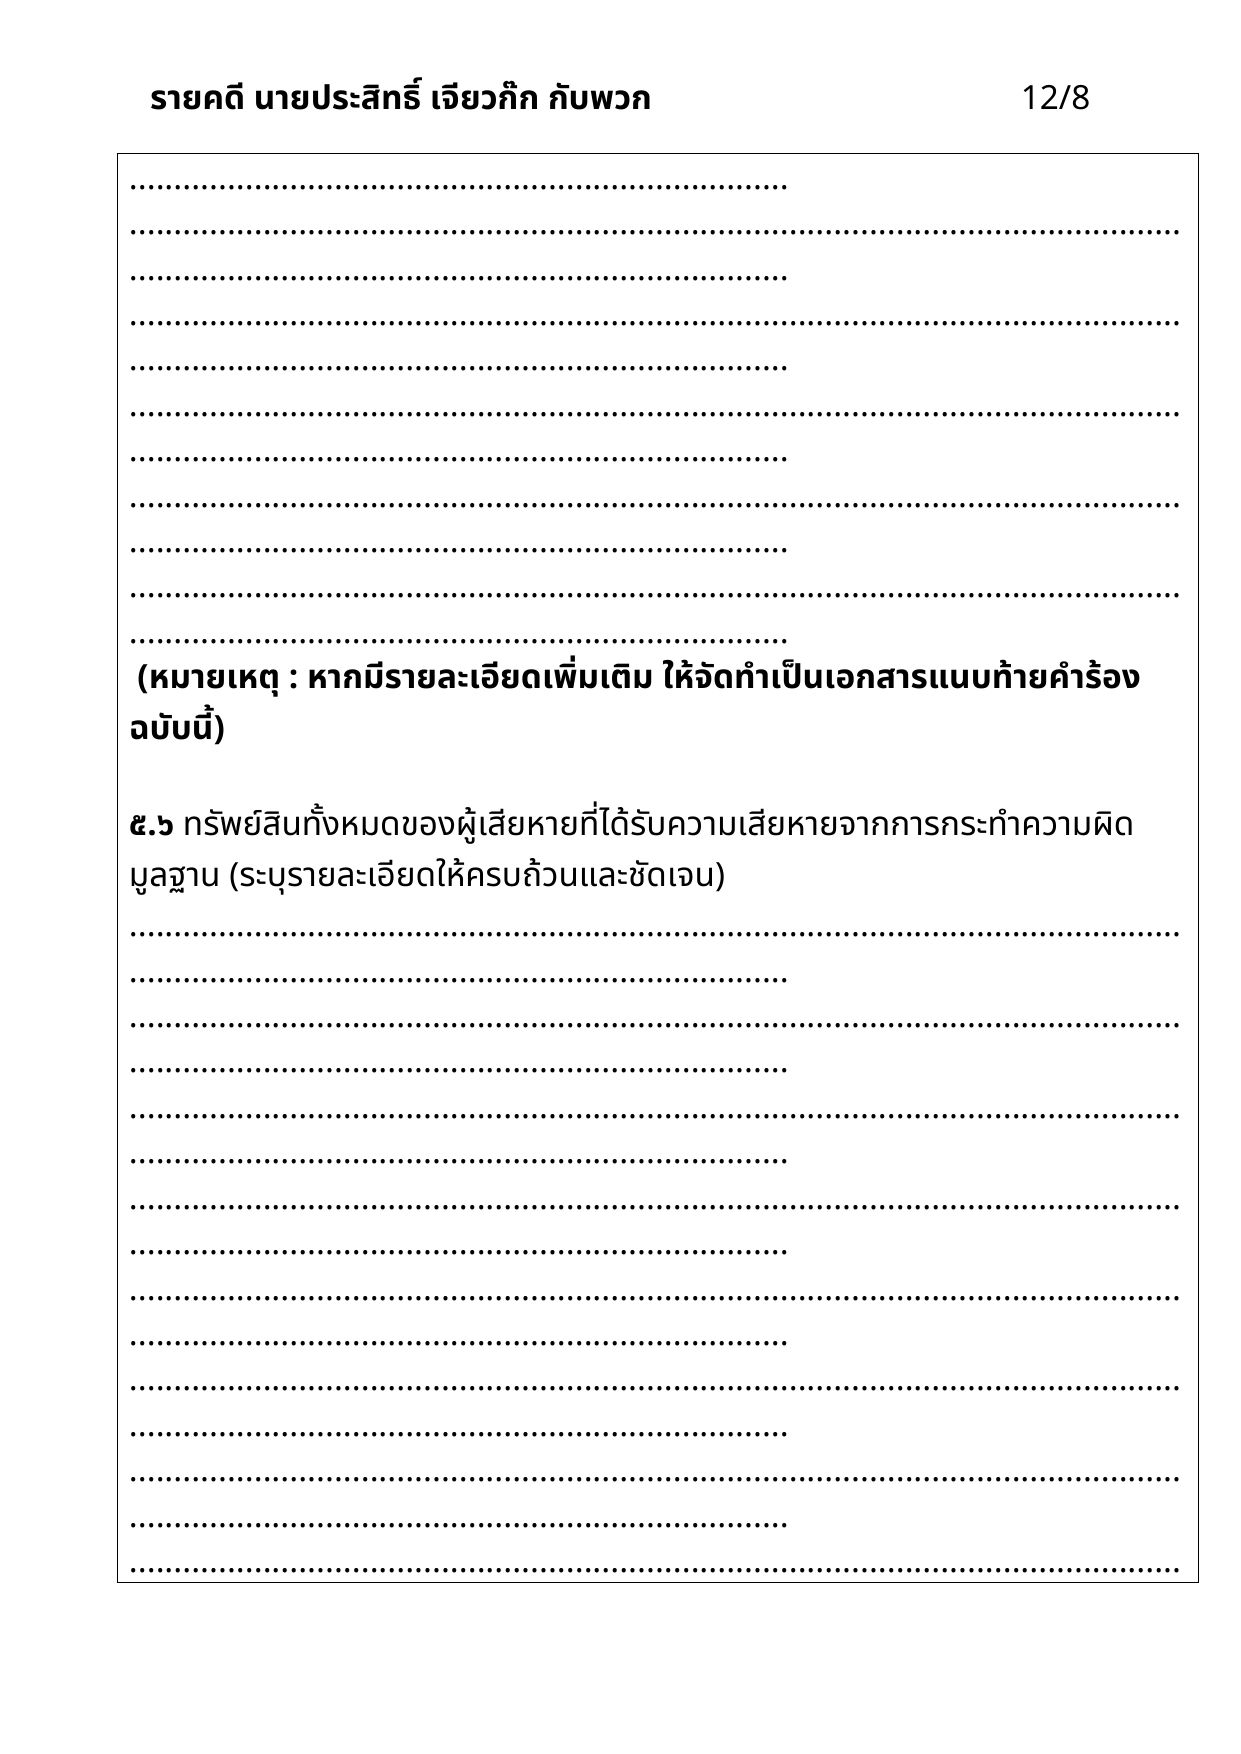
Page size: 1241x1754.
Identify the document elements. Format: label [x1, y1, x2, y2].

table_cell [118, 154, 1198, 1582]
